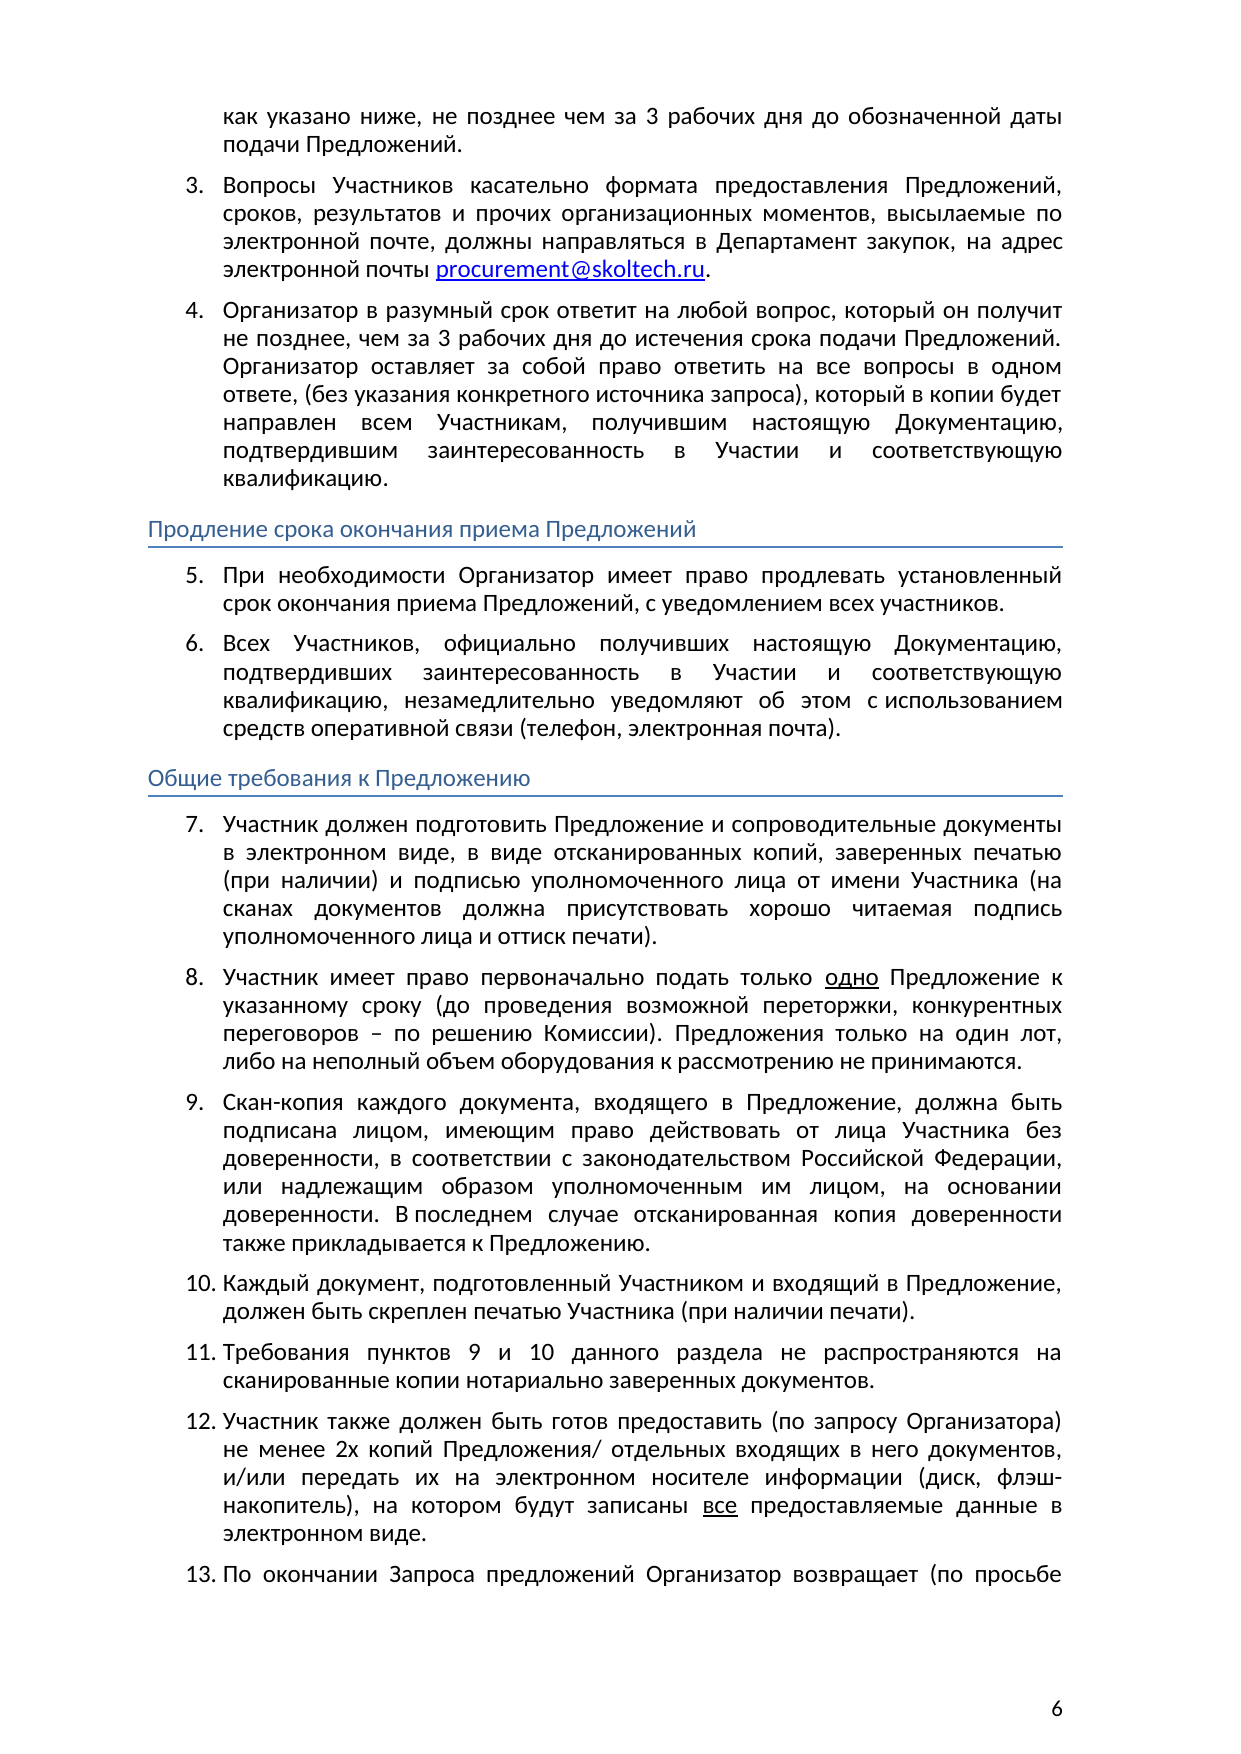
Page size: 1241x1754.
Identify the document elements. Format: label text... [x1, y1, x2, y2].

list Скан-копия каждого документа, входящего в Предложение, должна быть подписана лицом, имеющим право действовать от лица Участника без доверенности, в соответствии с законодательством Российской Федерации, или надлежащим образом уполномоченным им лицом, на основании доверенности. В последнем случае отсканированная копия доверенности также прикладывается к Предложению. [185, 1088, 1063, 1257]
list Каждый документ, подготовленный Участником и входящий в Предложение, должен быть скреплен печатью Участника (при наличии печати). [185, 1269, 1063, 1325]
list Участник имеет право первоначально подать только одно Предложение к указанному сроку (до проведения возможной переторжки, конкурентных переговоров – по решению Комиссии). Предложения только на один лот, либо на неполный объем оборудования к рассмотрению не принимаются. [185, 963, 1063, 1075]
list Всех Участников, официально получивших настоящую Документацию, подтвердивших заинтересованность в Участии и соответствующую квалификацию, незамедлительно уведомляют об этом с использованием средств оперативной связи (телефон, электронная почта). [185, 629, 1063, 742]
list Требования пунктов 9 и 10 данного раздела не распространяются на сканированные копии нотариально заверенных документов. [185, 1338, 1063, 1394]
list Организатор в разумный срок ответит на любой вопрос, который он получит не позднее, чем за 3 рабочих дня до истечения срока подачи Предложений. Организатор оставляет за собой право ответить на все вопросы в одном ответе, (без указания конкретного источника запроса), который в копии будет направлен всем Участникам, получившим настоящую Документацию, подтвердившим заинтересованность в Участии и соответствующую квалификацию. [185, 296, 1063, 492]
list Участник должен подготовить Предложение и сопроводительные документы в электронном виде, в виде отсканированных копий, заверенных печатью (при наличии) и подписью уполномоченного лица от имени Участника (на сканах документов должна присутствовать хорошо читаемая подпись уполномоченного лица и оттиск печати). [185, 810, 1063, 950]
subtitle Общие требования к Предложению [148, 763, 1063, 795]
list Вопросы Участников касательно формата предоставления Предложений, сроков, результатов и прочих организационных моментов, высылаемые по электронной почте, должны направляться в Департамент закупок, на адрес электронной почты procurement@skoltech.ru. [185, 171, 1063, 283]
list При необходимости Организатор имеет право продлевать установленный срок окончания приема Предложений, с уведомлением всех участников. [185, 561, 1063, 617]
subtitle Продление срока окончания приема Предложений [148, 513, 1063, 546]
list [185, 1560, 1063, 1588]
list Участник также должен быть готов предоставить (по запросу Организатора) не менее 2х копий Предложения/ отдельных входящих в него документов, и/или передать их на электронном носителе информации (диск, флэш-накопитель), на котором будут записаны все предоставляемые данные в электронном виде. [185, 1407, 1063, 1547]
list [185, 102, 1063, 158]
